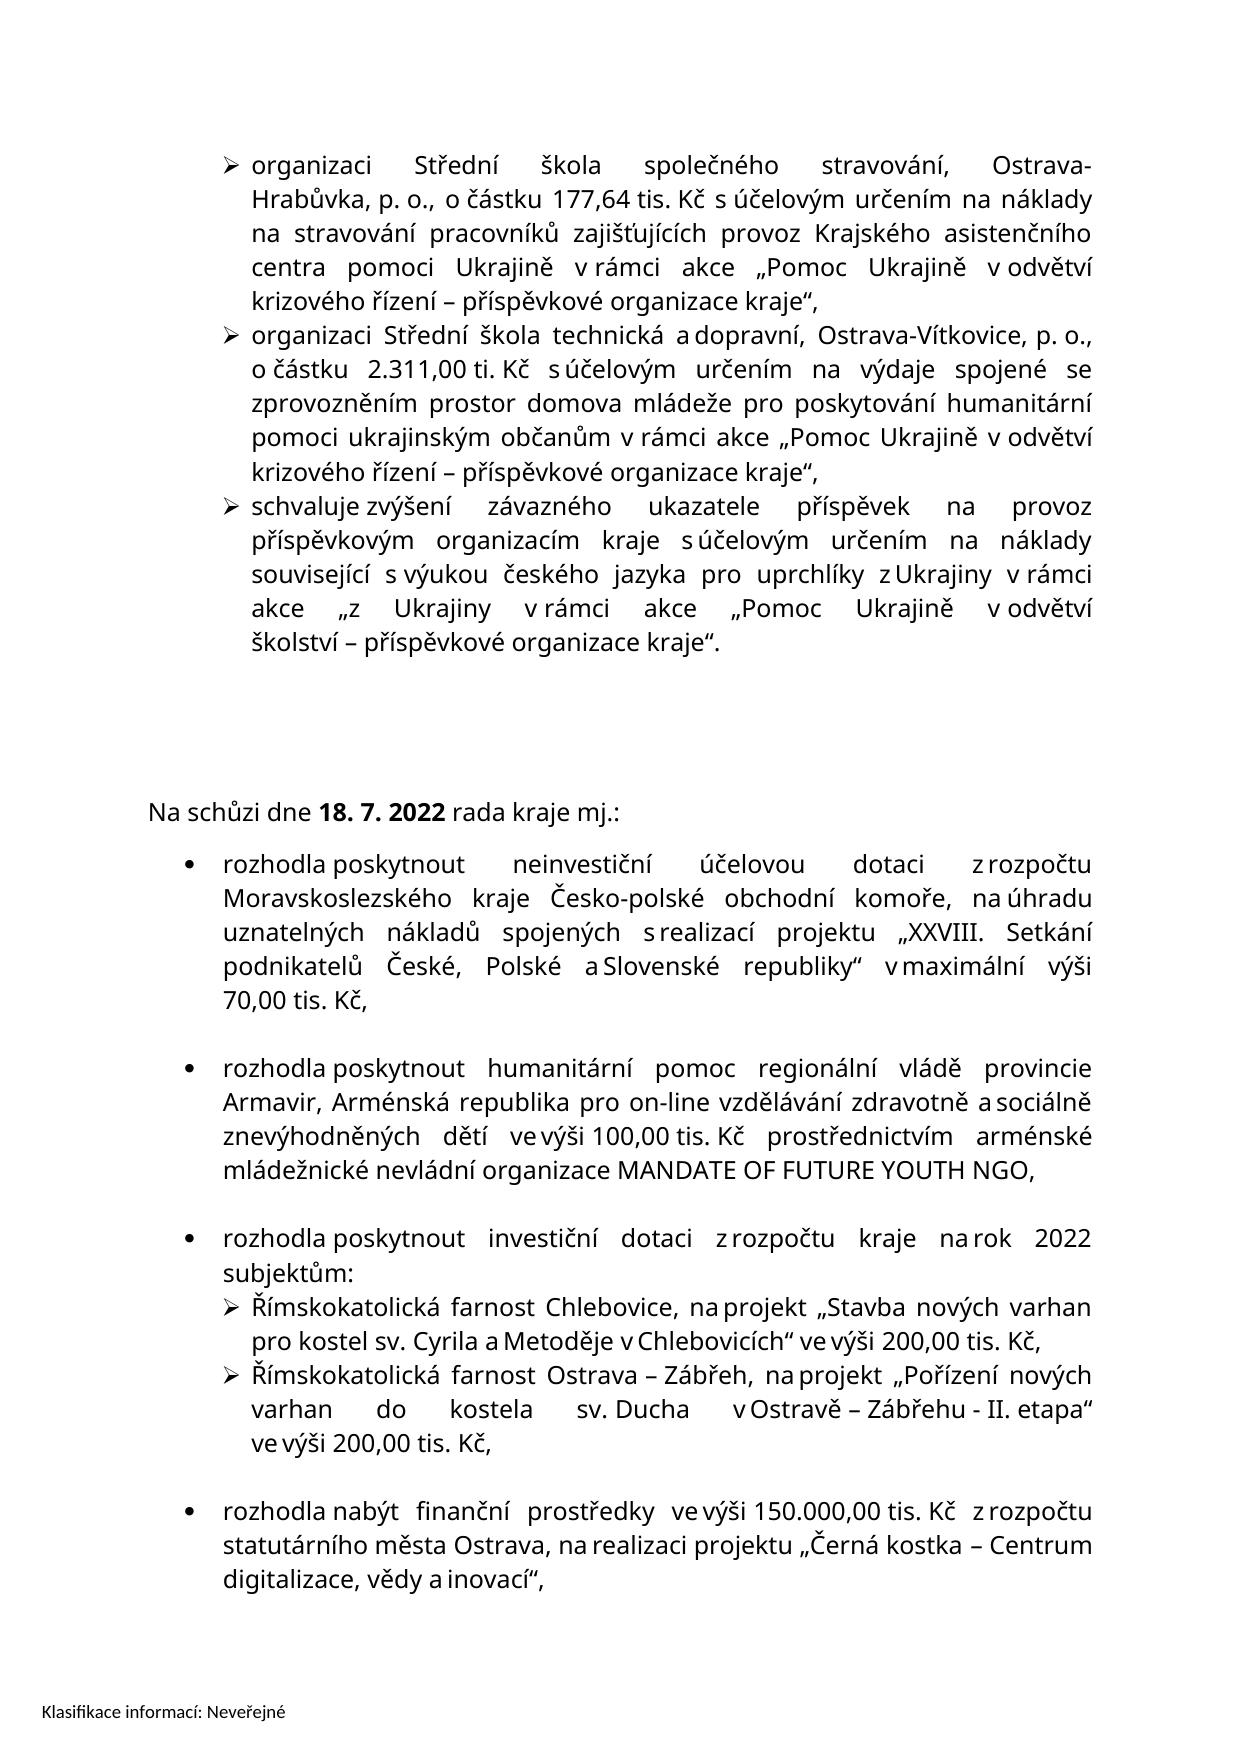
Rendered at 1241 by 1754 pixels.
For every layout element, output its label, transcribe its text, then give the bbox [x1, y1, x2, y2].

list schvaluje zvýšení závazného ukazatele příspěvek na provoz příspěvkovým organizacím kraje s účelovým určením na náklady související s výukou českého jazyka pro uprchlíky z Ukrajiny v rámci akce „z Ukrajiny v rámci akce „Pomoc Ukrajině v odvětví školství – příspěvkové organizace kraje“. [221, 488, 1093, 658]
list organizaci Střední škola společného stravování, Ostrava-Hrabůvka, p. o., o částku 177,64 tis. Kč s účelovým určením na náklady na stravování pracovníků zajišťujících provoz Krajského asistenčního centra pomoci Ukrajině v rámci akce „Pomoc Ukrajině v odvětví krizového řízení – příspěvkové organizace kraje“, [221, 148, 1093, 318]
list organizaci Střední škola technická a dopravní, Ostrava-Vítkovice, p. o., o částku 2.311,00 ti. Kč s účelovým určením na výdaje spojené se zprovozněním prostor domova mládeže pro poskytování humanitární pomoci ukrajinským občanům v rámci akce „Pomoc Ukrajině v odvětví krizového řízení – příspěvkové organizace kraje“, [221, 318, 1093, 488]
list rozhodla poskytnout humanitární pomoc regionální vládě provincie Armavir, Arménská republika pro on-line vzdělávání zdravotně a sociálně znevýhodněných dětí ve výši 100,00 tis. Kč prostřednictvím arménské mládežnické nevládní organizace MANDATE OF FUTURE YOUTH NGO, [185, 1051, 1093, 1187]
list rozhodla poskytnout neinvestiční účelovou dotaci z rozpočtu Moravskoslezského kraje Česko-polské obchodní komoře, na úhradu uznatelných nákladů spojených s realizací projektu „XXVIII. Setkání podnikatelů České, Polské a Slovenské republiky“ v maximální výši 70,00 tis. Kč, [185, 846, 1093, 1017]
list rozhodla poskytnout investiční dotaci z rozpočtu kraje na rok 2022 subjektům: [185, 1221, 1093, 1289]
list Římskokatolická farnost Ostrava – Zábřeh, na projekt „Pořízení nových varhan do kostela sv. Ducha v Ostravě – Zábřehu - II. etapa“ ve výši 200,00 tis. Kč, [221, 1357, 1093, 1459]
list rozhodla nabýt finanční prostředky ve výši 150.000,00 tis. Kč z rozpočtu statutárního města Ostrava, na realizaci projektu „Černá kostka – Centrum digitalizace, vědy a inovací“, [185, 1494, 1093, 1596]
text Na schůzi dne 18. 7. 2022 rada kraje mj.: [148, 795, 1093, 829]
list Římskokatolická farnost Chlebovice, na projekt „Stavba nových varhan pro kostel sv. Cyrila a Metoděje v Chlebovicích“ ve výši 200,00 tis. Kč, [221, 1289, 1093, 1357]
